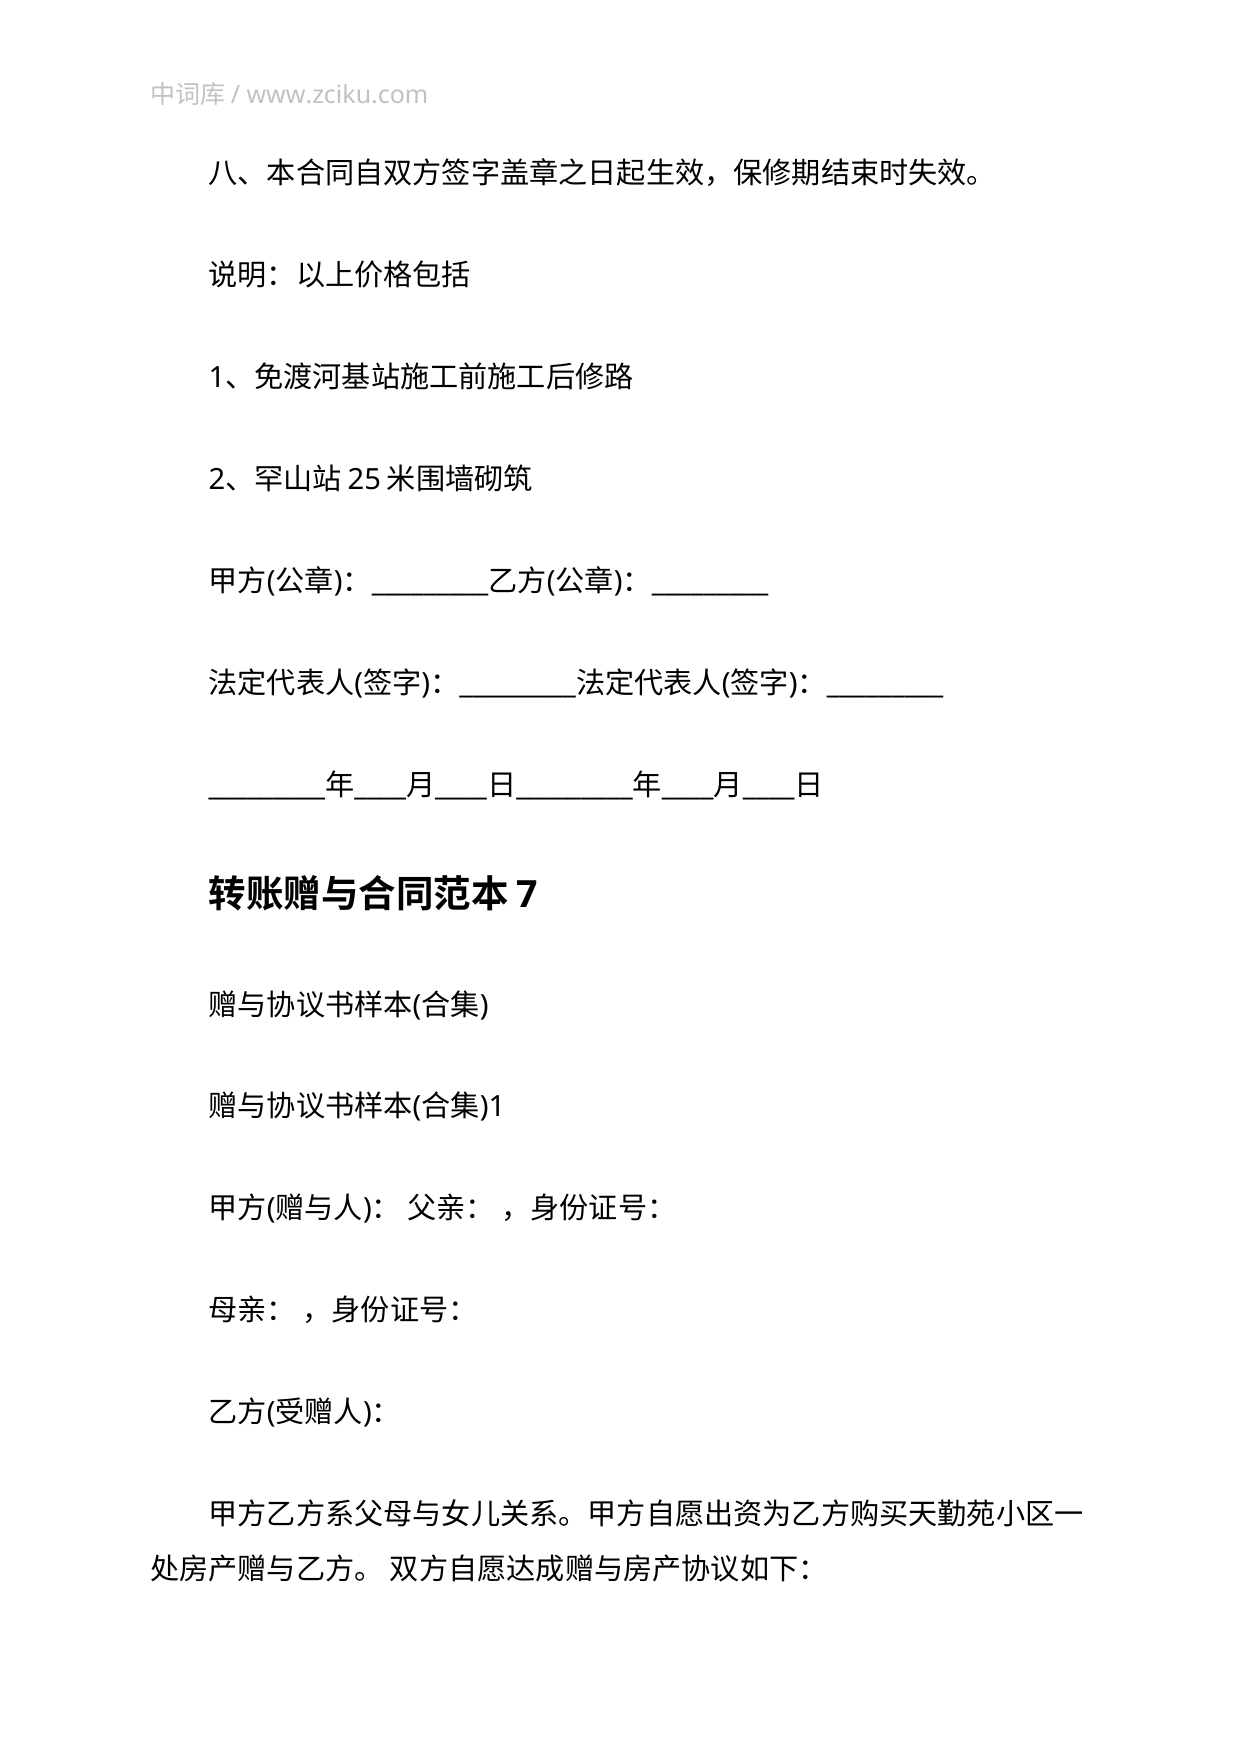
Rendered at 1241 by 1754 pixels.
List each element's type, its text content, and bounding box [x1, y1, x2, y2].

text 八、本合同自双方签字盖章之日起生效，保修期结束时失效。 [150, 150, 1090, 192]
text 赠与协议书样本(合集) [150, 981, 1090, 1023]
text 1、免渡河基站施工前施工后修路 [150, 353, 1090, 396]
text 说明：以上价格包括 [150, 252, 1090, 294]
text _________年____月____日_________年____月____日 [150, 761, 1090, 804]
text 法定代表人(签字)：_________法定代表人(签字)：_________ [150, 659, 1090, 702]
text 甲方(赠与人)： 父亲： ，身份证号： [150, 1185, 1090, 1227]
text 甲方乙方系父母与女儿关系。甲方自愿出资为乙方购买天勤苑小区一处房产赠与乙方。 双方自愿达成赠与房产协议如下： [150, 1491, 1090, 1588]
text 赠与协议书样本(合集)1 [150, 1083, 1090, 1125]
text 2、罕山站25米围墙砌筑 [150, 456, 1090, 498]
text 转账赠与合同范本7 [150, 863, 1090, 918]
text 甲方(公章)：_________乙方(公章)：_________ [150, 557, 1090, 600]
text 母亲： ，身份证号： [150, 1287, 1090, 1329]
text 乙方(受赠人)： [150, 1389, 1090, 1431]
